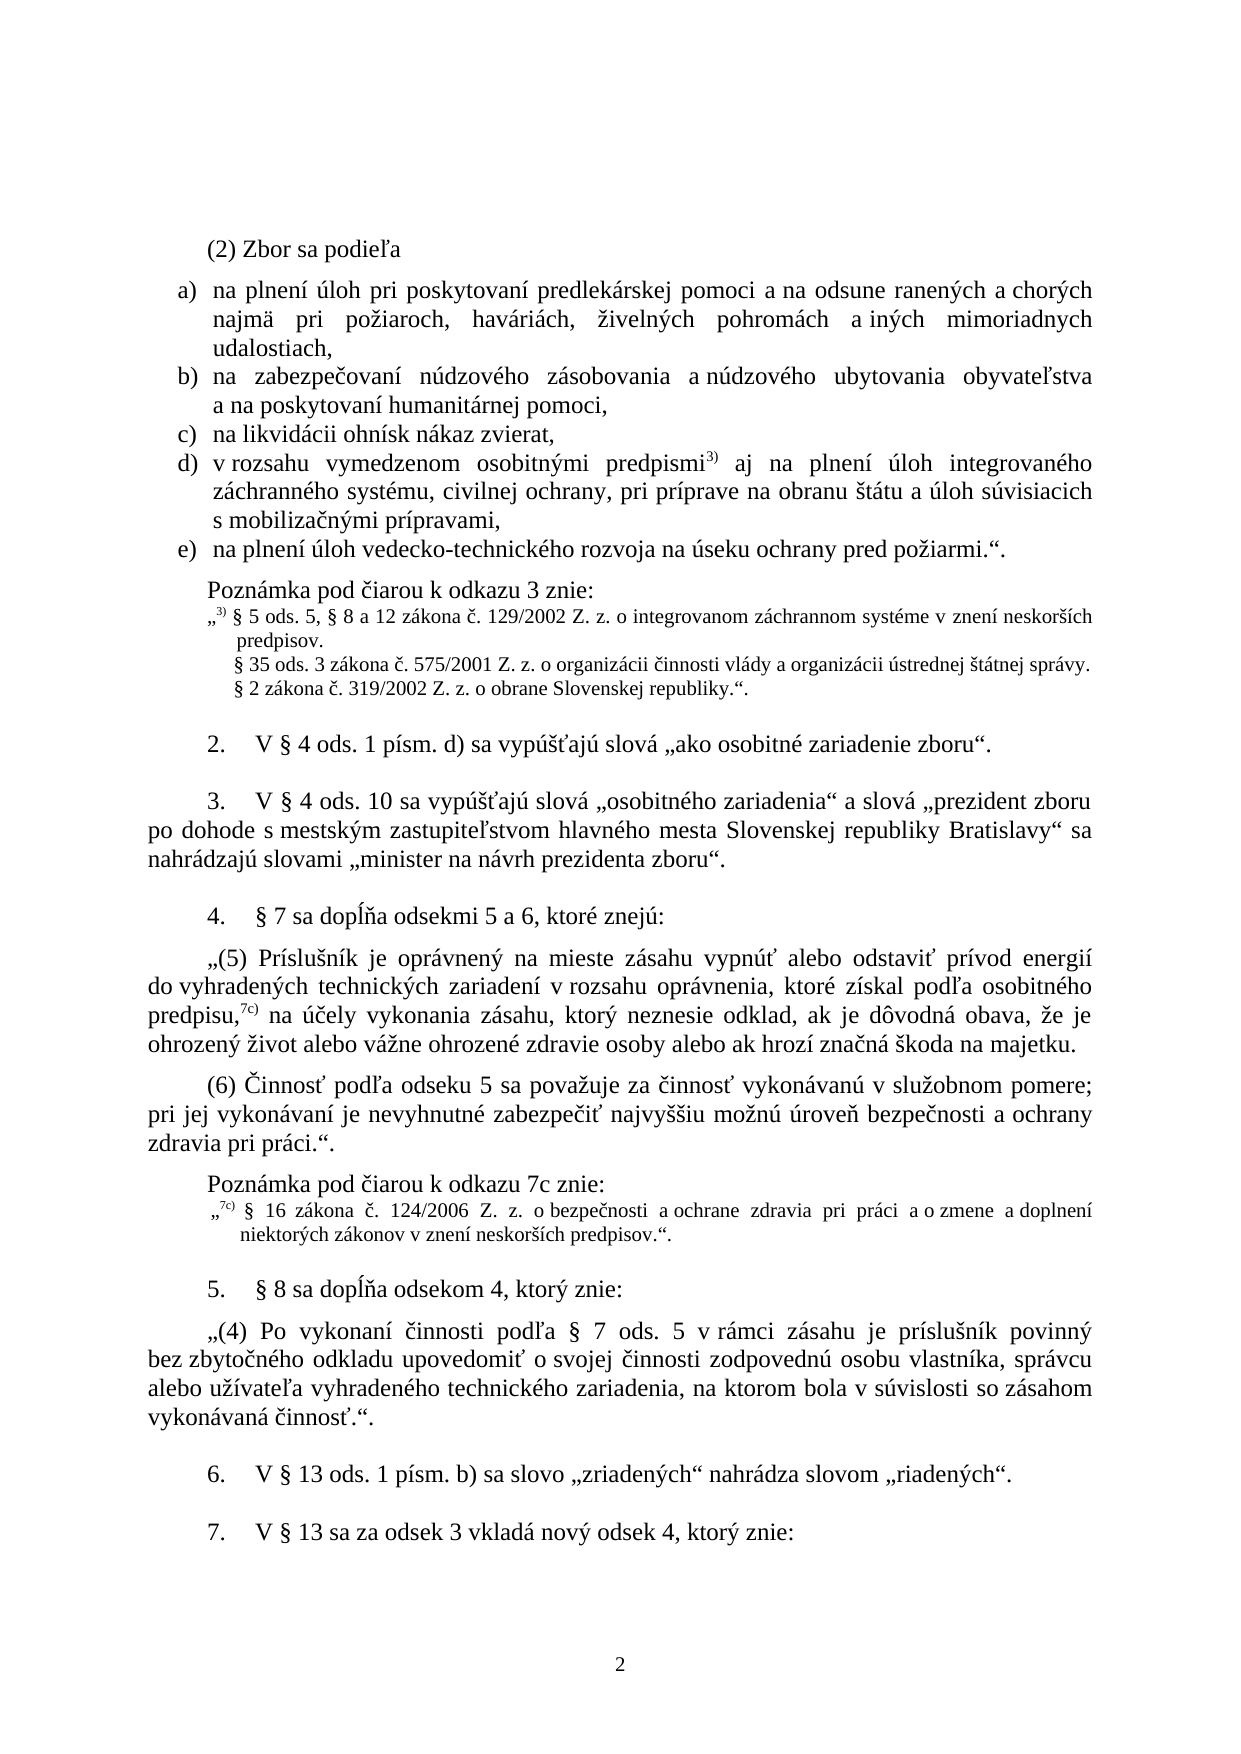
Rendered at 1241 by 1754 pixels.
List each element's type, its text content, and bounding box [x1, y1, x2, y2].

list V § 4 ods. 10 sa vypúšťajú slová „osobitného zariadenia“ a slová „prezident zboru po dohode s mestým zastupiteľstvom hlavného mesta Slovenej republiky Bratislavy“ sa nahrádzajú slovami „minister na návrh prezidenta zboru“. [148, 786, 1092, 873]
list na plnení úloh pri poytovaní predlekárej pomoci a na odsune ranených a chorých najmä pri požiaroch, haváriách, živelných pohromách a iných mimoriadnych udalostiach, [177, 275, 1092, 361]
list § 7 sa dopĺňa odsekmi 5 a 6, ktoré znejú: [148, 901, 1092, 930]
text „(5) Príslušník je oprávnený na mieste zásahu vypnúť alebo odstaviť prívod energií do vyhradených technických zariadení v rozsahu oprávnenia, ktoré zíal podľa osobitného predpisu,7c) na účely vykonania zásahu, ktorý neznesie odklad, ak je dôvodná obava, že je ohrozený život alebo vážne ohrozené zdravie osoby alebo ak hrozí značná škoda na majetku. [148, 943, 1092, 1058]
text „7c) § 16 zákona č. 124/2006 Z. z. o bezpečnosti a ochrane zdravia pri práci a o zmene a doplnení niektorých zákonov v znení neorších predpisov.“. [210, 1198, 1092, 1246]
text „(4) Po vykonaní činnosti podľa § 7 ods. 5 v rámci zásahu je príslušník povinný bez zbytočného odkladu upovedomiť o svojej činnosti zodpovednú osobu vlastníka, správcu alebo užívateľa vyhradeného technického zariadenia, na ktorom bola v súvislosti so zásahom vykonávaná činnosť.“. [148, 1316, 1092, 1431]
list V § 13 ods. 1 písm. b) sa slovo „zriadených“ nahrádza slovom „riadených“. [148, 1459, 1092, 1488]
text „3) § 5 ods. 5, § 8 a 12 zákona č. 129/2002 Z. z. o integrovanom záchrannom systéme v znení neorších predpisov. [207, 604, 1092, 652]
list na zabezpečovaní núdzového zásobovania a núdzového ubytovania obyvateľstva a na poytovaní humanitárnej pomoci, [177, 361, 1092, 419]
list na likvidácii ohní nákaz zvierat, [177, 419, 1092, 448]
text Poznámka pod čiarou k odkazu 3 znie: [148, 575, 1092, 604]
text § 35 ods. 3 zákona č. 575/2001 Z. z. o organizácii činnosti vlády a organizácii ústrednej štátnej správy. [233, 652, 1092, 676]
text (2) Zbor sa podieľa [148, 234, 1092, 263]
list na plnení úloh vedecko-technického rozvoja na úseku ochrany pred požiarmi.“. [177, 534, 1092, 563]
list V § 4 ods. 1 písm. d) sa vypúšťajú slová „ako osobitné zariadenie zboru“. [148, 729, 1092, 758]
text (6) Činnosť podľa odseku 5 sa považuje za činnosť vykonávanú v služobnom pomere; pri jej vykonávaní je nevyhnutné zabezpečiť najvyššiu možnú úroveň bezpečnosti a ochrany zdravia pri práci.“. [148, 1070, 1092, 1156]
text § 2 zákona č. 319/2002 Z. z. o obrane Slovenej republiky.“. [174, 676, 1092, 700]
list V § 13 sa za odsek 3 vkladá nový odsek 4, ktorý znie: [148, 1517, 1092, 1546]
list § 8 sa dopĺňa odsekom 4, ktorý znie: [148, 1274, 1092, 1303]
text Poznámka pod čiarou k odkazu 7c znie: [148, 1169, 1092, 1198]
list v rozsahu vymedzenom osobitnými predpismi3) aj na plnení úloh integrovaného záchranného systému, civilnej ochrany, pri príprave na obranu štátu a úloh súvisiacich s mobilizačnými prípravami, [177, 448, 1092, 534]
